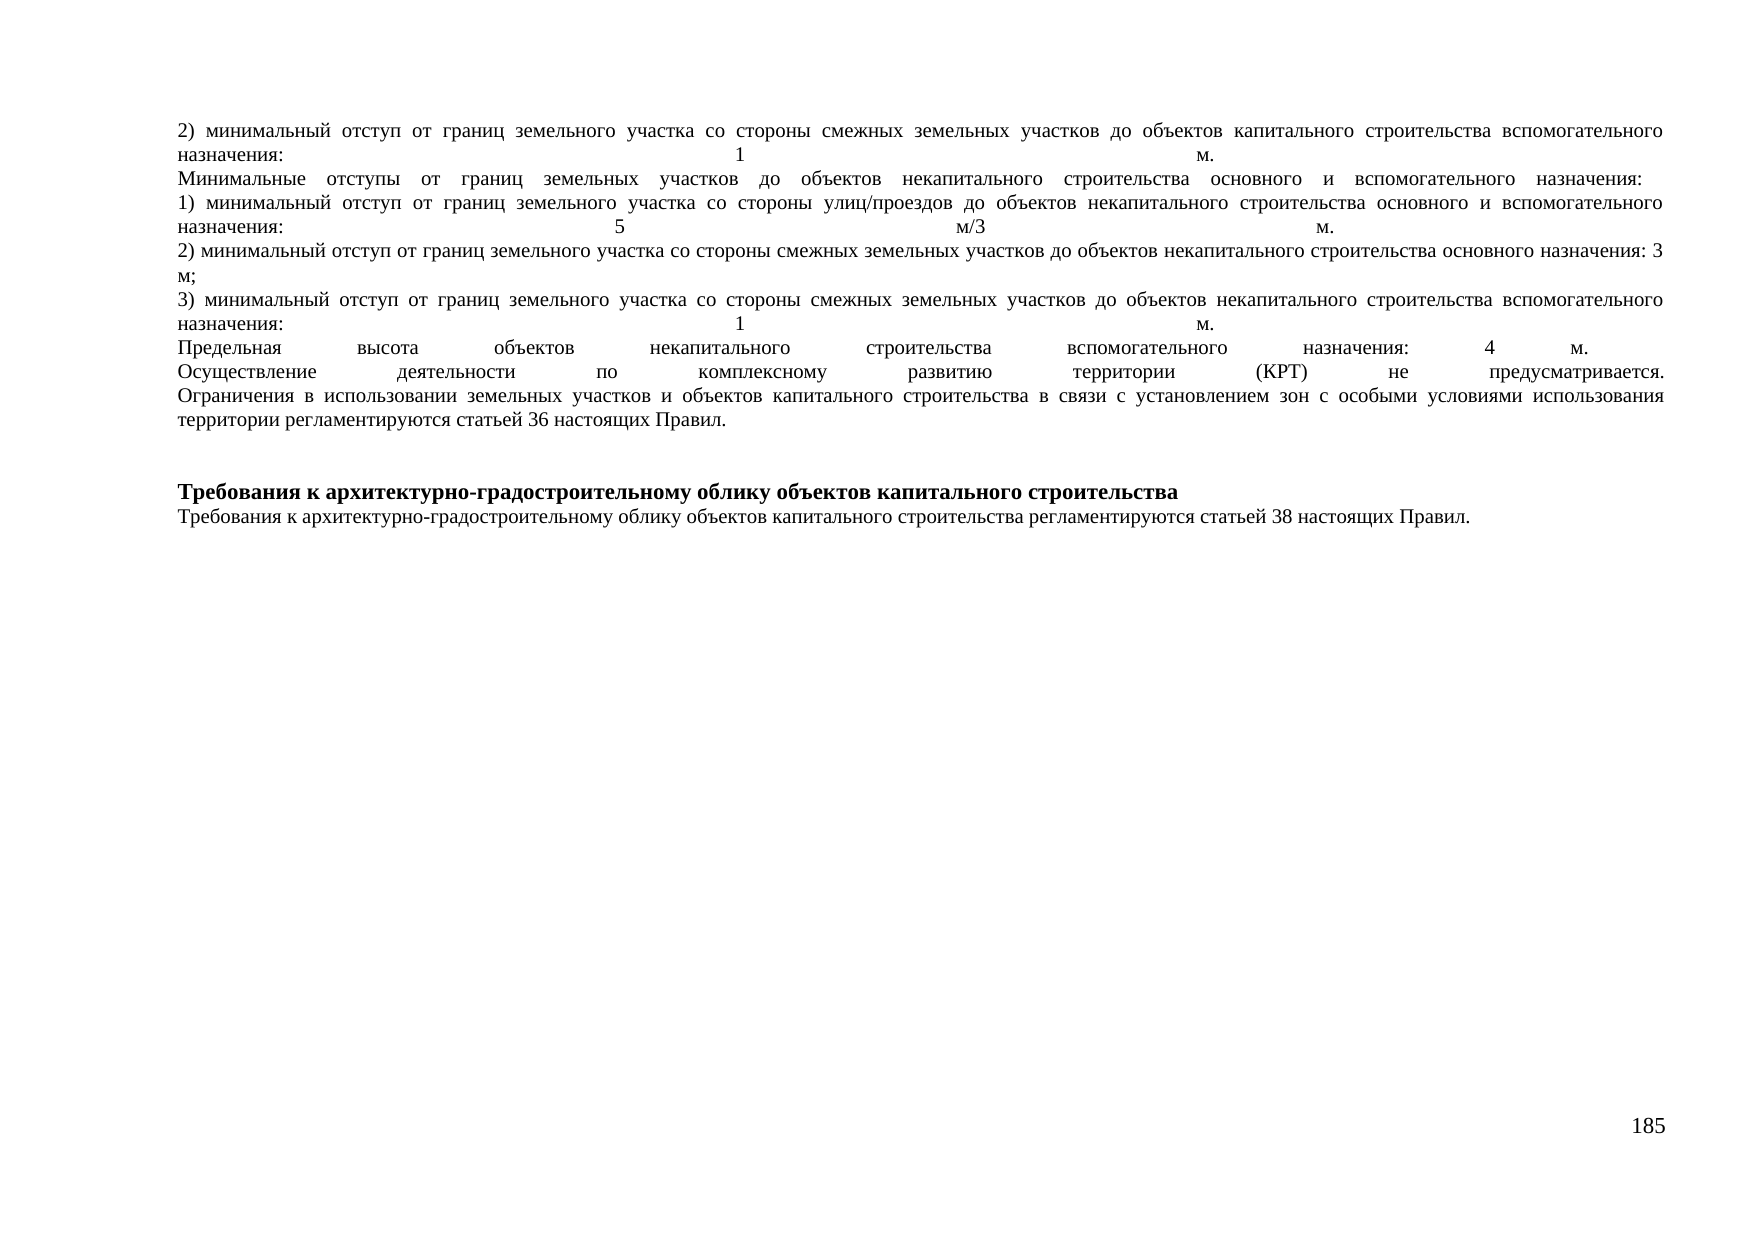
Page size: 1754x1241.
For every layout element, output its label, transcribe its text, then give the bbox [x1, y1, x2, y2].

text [177, 118, 1665, 431]
subtitle Требования к архитектурно-градостроительному облику объектов капитального строительства [177, 478, 1665, 504]
text Требования к архитектурно-градостроительному облику объектов капитального строительства регламентируются статьей 38 настоящих Правил. [177, 504, 1665, 528]
